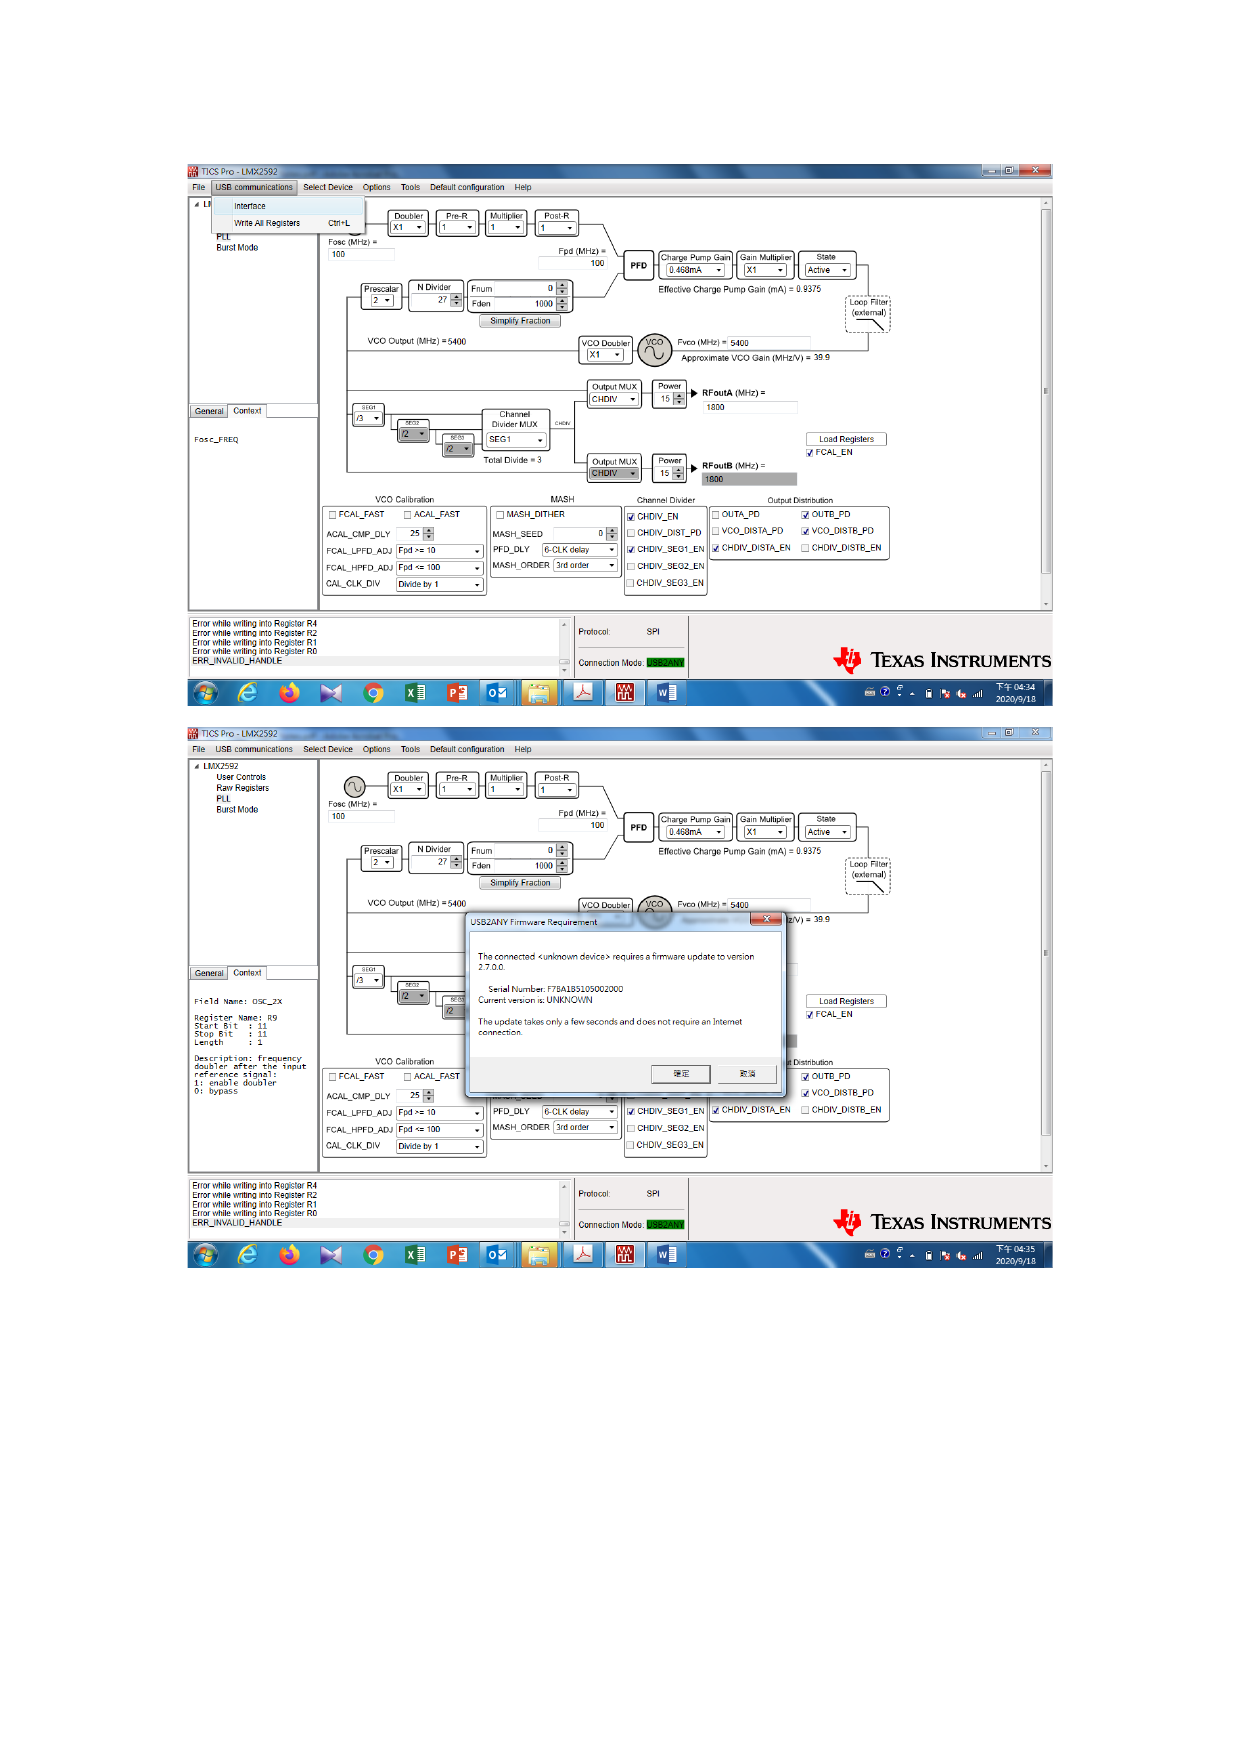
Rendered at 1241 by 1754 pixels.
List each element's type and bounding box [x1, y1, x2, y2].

picture [187, 727, 1053, 1268]
picture [187, 164, 1053, 706]
